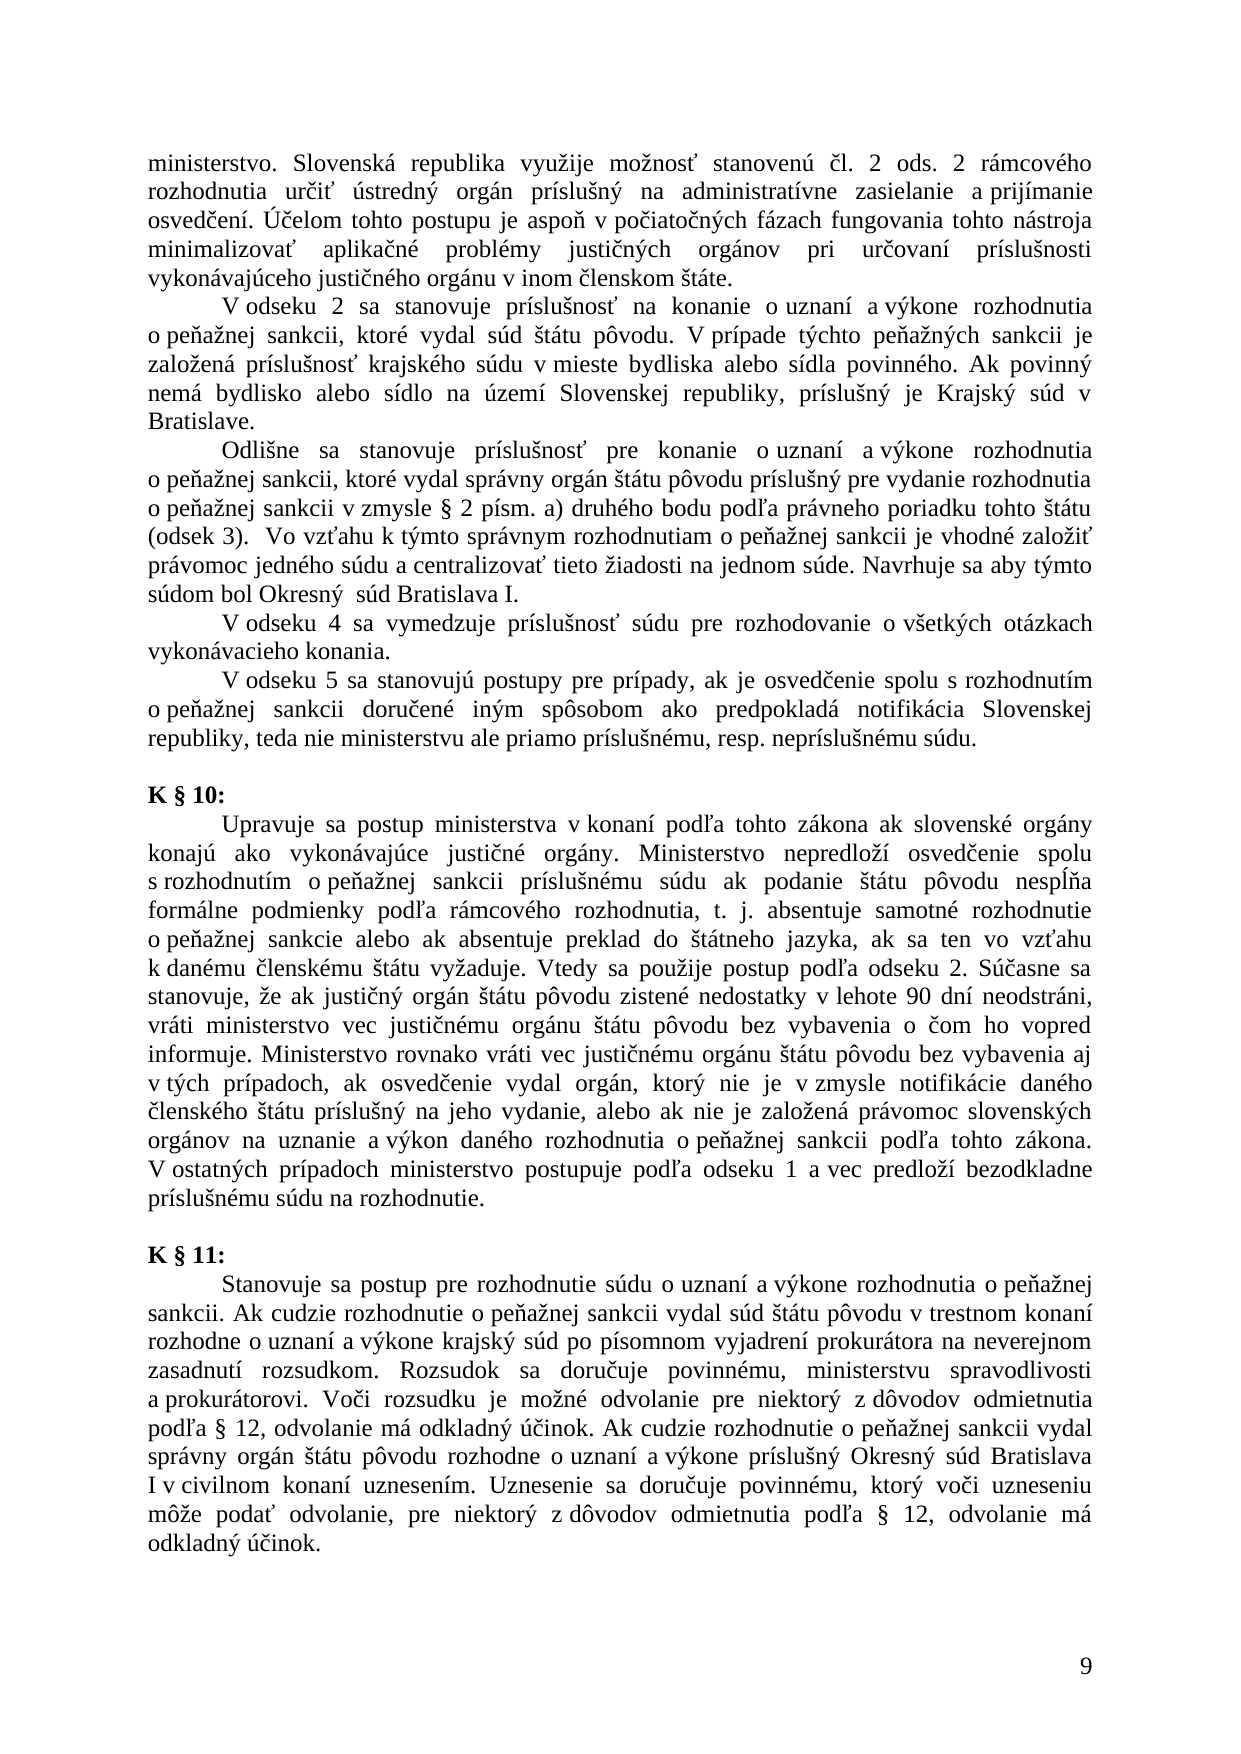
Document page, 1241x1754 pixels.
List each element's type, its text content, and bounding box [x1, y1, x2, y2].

text Odlišne sa stanovuje príslušnosť pre konanie o uznaní a výkone rozhodnutia o peňažnej sankcii, ktoré vydal správny orgán štátu pôvodu príslušný pre vydanie rozhodnutia o peňažnej sankcii v zmysle § 2 písm. a) druhého bodu podľa právneho poriadku tohto štátu (odsek 3). Vo vzťahu k týmto správnym rozhodnutiam o peňažnej sankcii je vhodné založiť právomoc jedného súdu a centralizovať tieto žiadosti na jednom súde. Navrhuje sa aby týmto súdom bol Okresný súd Bratislava I. [148, 435, 1093, 608]
text K § 11: [148, 1240, 1093, 1269]
text Upravuje sa postup ministerstva v konaní podľa tohto zákona ak slovenské orgány konajú ako vykonávajúce justičné orgány. Ministerstvo nepredloží osvedčenie spolu s rozhodnutím o peňažnej sankcii príslušnému súdu ak podanie štátu pôvodu nespĺňa formálne podmienky podľa rámcového rozhodnutia, t. j. absentuje samotné rozhodnutie o peňažnej sankcie alebo ak absentuje preklad do štátneho jazyka, ak sa ten vo vzťahu k danému členskému štátu vyžaduje. Vtedy sa použije postup podľa odseku 2. Súčasne sa stanovuje, že ak justičný orgán štátu pôvodu zistené nedostatky v lehote 90 dní neodstráni, vráti ministerstvo vec justičnému orgánu štátu pôvodu bez vybavenia o čom ho vopred informuje. Ministerstvo rovnako vráti vec justičnému orgánu štátu pôvodu bez vybavenia aj v tých prípadoch, ak osvedčenie vydal orgán, ktorý nie je v zmysle notifikácie daného členského štátu príslušný na jeho vydanie, alebo ak nie je založená právomoc slovenských orgánov na uznanie a výkon daného rozhodnutia o peňažnej sankcii podľa tohto zákona. V ostatných prípadoch ministerstvo postupuje podľa odseku 1 a vec predloží bezodkladne príslušnému súdu na rozhodnutie. [148, 809, 1093, 1211]
text V odseku 5 sa stanovujú postupy pre prípady, ak je osvedčenie spolu s rozhodnutím o peňažnej sankcii doručené iným spôsobom ako predpokladá notifikácia Slovenskej republiky, teda nie ministerstvu ale priamo príslušnému, resp. nepríslušnému súdu. [148, 665, 1093, 751]
text K § 10: [148, 780, 1093, 809]
text V odseku 4 sa vymedzuje príslušnosť súdu pre rozhodovanie o všetkých otázkach vykonávacieho konania. [148, 608, 1093, 665]
text V odseku 2 sa stanovuje príslušnosť na konanie o uznaní a výkone rozhodnutia o peňažnej sankcii, ktoré vydal súd štátu pôvodu. V prípade týchto peňažných sankcii je založená príslušnosť krajského súdu v mieste bydliska alebo sídla povinného. Ak povinný nemá bydlisko alebo sídlo na území Slovenskej republiky, príslušný je Krajský súd v Bratislave. [148, 291, 1093, 435]
text Stanovuje sa postup pre rozhodnutie súdu o uznaní a výkone rozhodnutia o peňažnej sankcii. Ak cudzie rozhodnutie o peňažnej sankcii vydal súd štátu pôvodu v trestnom konaní rozhodne o uznaní a výkone krajský súd po písomnom vyjadrení prokurátora na neverejnom zasadnutí rozsudkom. Rozsudok sa doručuje povinnému, ministerstvu spravodlivosti a prokurátorovi. Voči rozsudku je možné odvolanie pre niektorý z dôvodov odmietnutia podľa § 12, odvolanie má odkladný účinok. Ak cudzie rozhodnutie o peňažnej sankcii vydal správny orgán štátu pôvodu rozhodne o uznaní a výkone príslušný Okresný súd Bratislava I v civilnom konaní uznesením. Uznesenie sa doručuje povinnému, ktorý voči uzneseniu môže podať odvolanie, pre niektorý z dôvodov odmietnutia podľa § 12, odvolanie má odkladný účinok. [148, 1269, 1093, 1556]
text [148, 148, 1093, 291]
